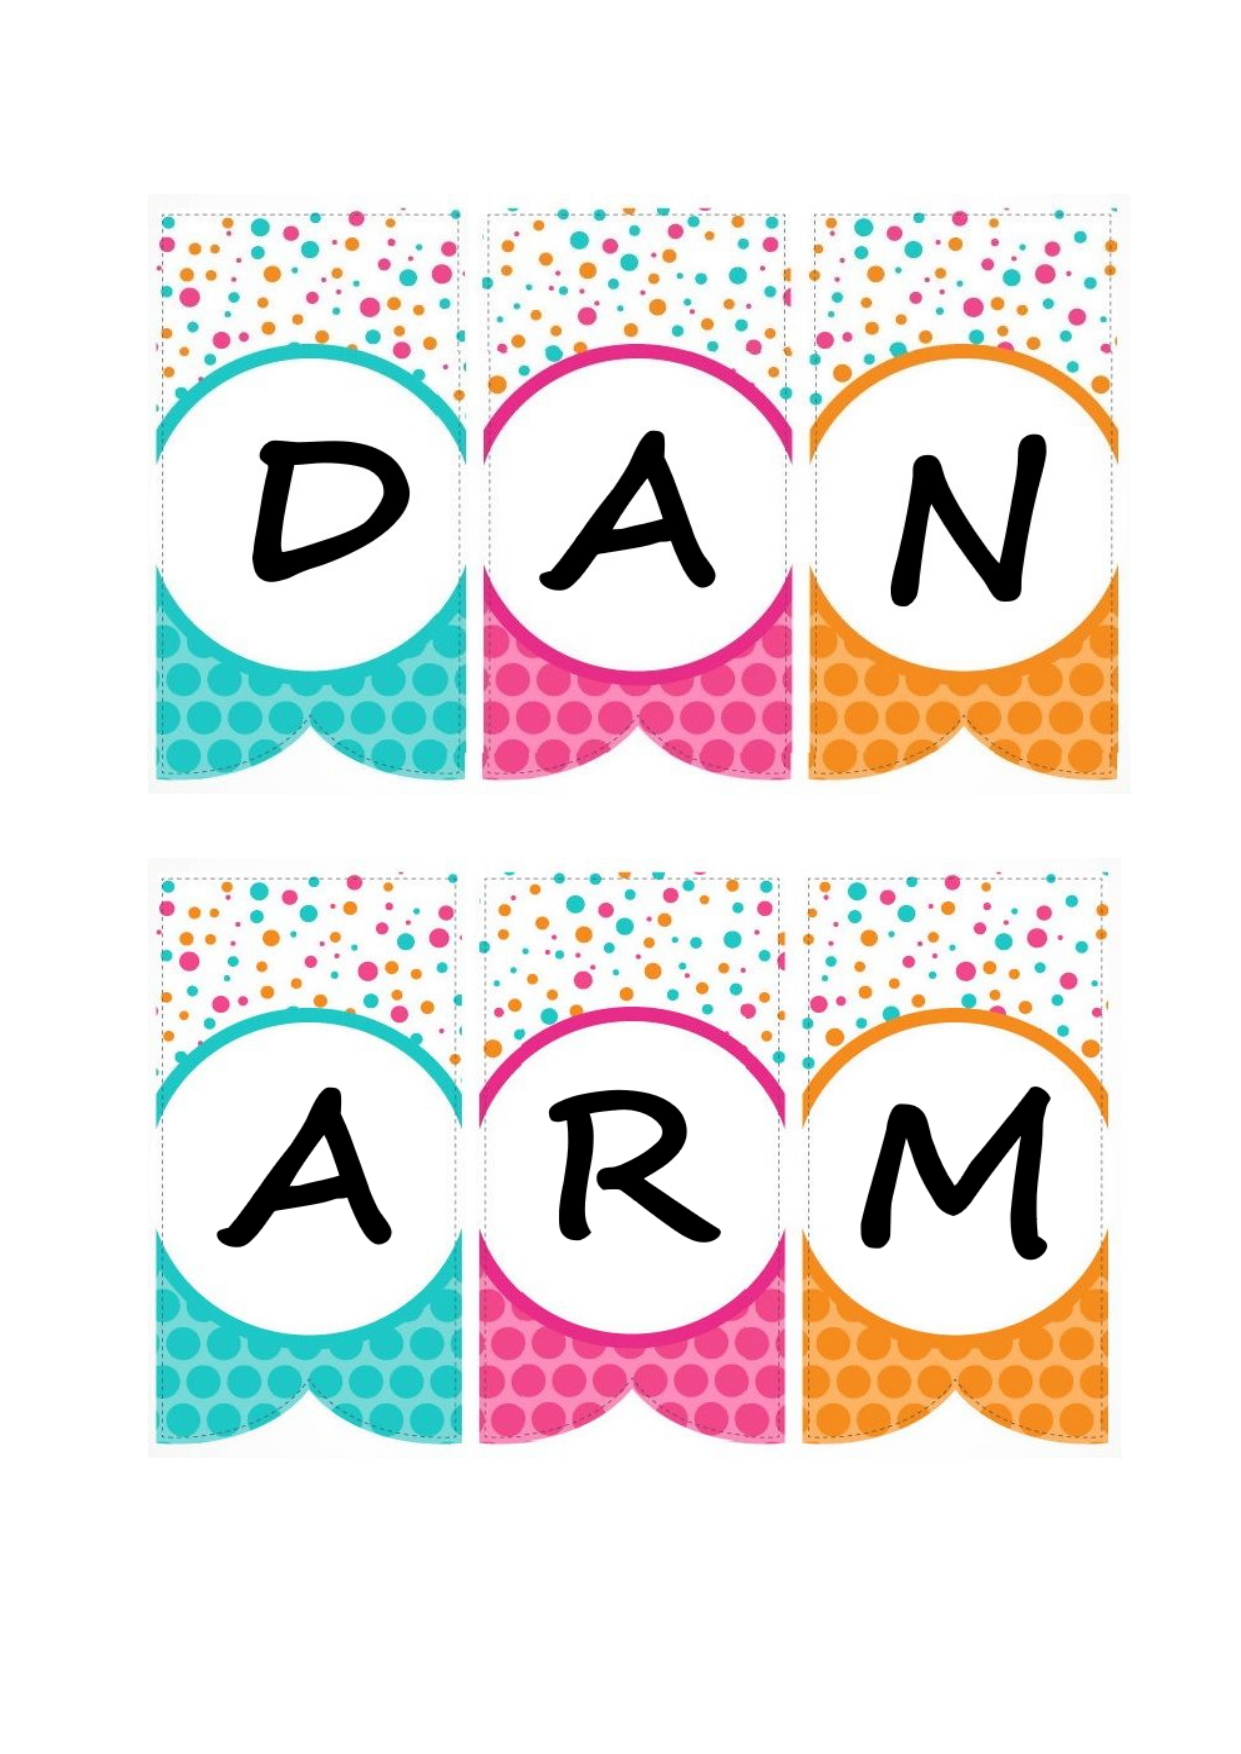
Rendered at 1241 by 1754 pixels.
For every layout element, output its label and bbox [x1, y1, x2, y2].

picture [147, 194, 1131, 794]
picture [147, 858, 1122, 1458]
